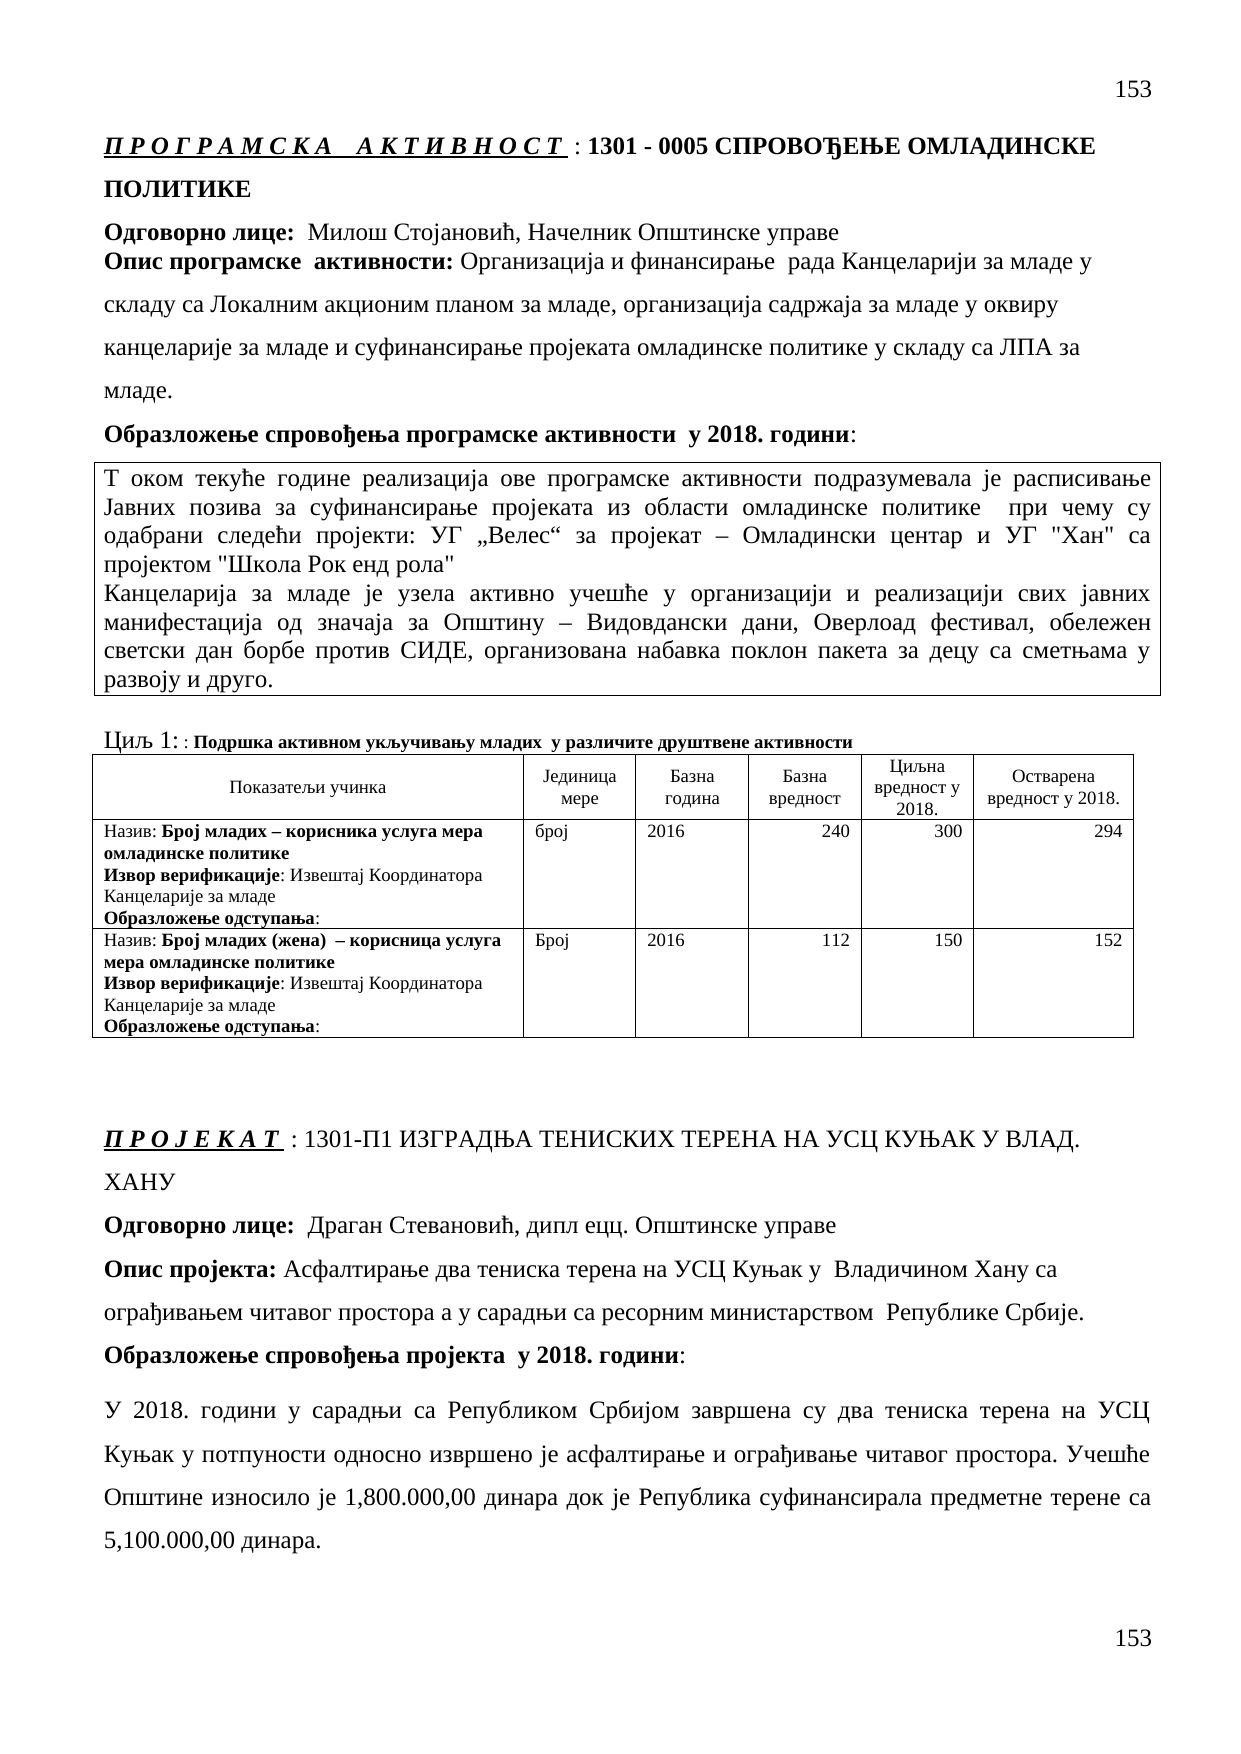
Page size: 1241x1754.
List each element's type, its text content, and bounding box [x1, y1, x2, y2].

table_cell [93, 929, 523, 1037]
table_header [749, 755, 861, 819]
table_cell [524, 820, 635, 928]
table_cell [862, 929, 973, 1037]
text П Р О Г Р А М С К А А К Т И В Н О С Т : 1301 - 0005 СПРОВОЂЕЊЕ ОМЛАДИНСКЕ ПОЛИТИКЕ [103, 131, 1152, 203]
text Циљ 1: : Подршка активном укључивању младих у различите друштвене активности [103, 725, 1152, 753]
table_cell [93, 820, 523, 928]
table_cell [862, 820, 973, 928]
text Канцеларија за младе је узела активно учешће у организацији и реализацији свих јавних манифестација од значаја за Општину – Видовдански дани, Оверлоад фестивал, обележен светски дан борбе против СИДЕ, организована набавка поклон пакета за децу са сметњама у развоју и друго. [95, 577, 1160, 695]
text Образложење спровођења програмске активности у 2018. години: [103, 419, 1152, 447]
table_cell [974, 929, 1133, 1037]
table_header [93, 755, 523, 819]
text Т оком текуће године реализација ове програмске активности подразумевала је расписивање Јавних позива за суфинансирање пројеката из области омладинске политике при чему су одабрани следећи пројекти: УГ „Велес“ за пројекат – Омладински центар и УГ "Хан" са пројектом "Школа Рок енд рола" [95, 463, 1160, 577]
text Одговорно лице: Милош Стојановић, Начелник Општинске управе [103, 217, 1152, 246]
text Образложење спровођења пројекта у 2018. години: [103, 1340, 1152, 1369]
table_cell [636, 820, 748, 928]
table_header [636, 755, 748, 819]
text Опис пројекта: Асфалтирање два тениска терена на УСЦ Куњак у Владичином Хану са ограђивањем читавог простора а у сарадњи са ресорним министарством Републике Србије. [103, 1254, 1152, 1326]
text Одговорно лице: Драган Стевановић, дипл ецц. Општинске управе [103, 1211, 1152, 1239]
text У 2018. години у сарадњи са Републиком Србијом завршена су два тениска терена на УСЦ Куњак у потпуности односно извршено је асфалтирање и ограђивање читавог простора. Учешће Општине износило је 1,800.000,00 динара док је Република суфинансирала предметне терене са 5,100.000,00 динара. [103, 1396, 1152, 1554]
text Опис програмске активности: Организација и финансирање рада Канцеларији за младе у складу са Локалним акционим планом за младе, организација садржаја за младе у оквиру канцеларије за младе и суфинансирање пројеката омладинске политике у складу са ЛПА за младе. [103, 246, 1152, 404]
text П Р О Ј Е К А Т : 1301-П1 ИЗГРАДЊА ТЕНИСКИХ ТЕРЕНА НА УСЦ КУЊАК У ВЛАД. ХАНУ [103, 1124, 1152, 1196]
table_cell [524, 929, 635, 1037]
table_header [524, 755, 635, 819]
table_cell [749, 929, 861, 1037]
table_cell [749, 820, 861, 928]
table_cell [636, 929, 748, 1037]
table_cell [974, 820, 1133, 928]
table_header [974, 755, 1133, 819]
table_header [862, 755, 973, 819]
